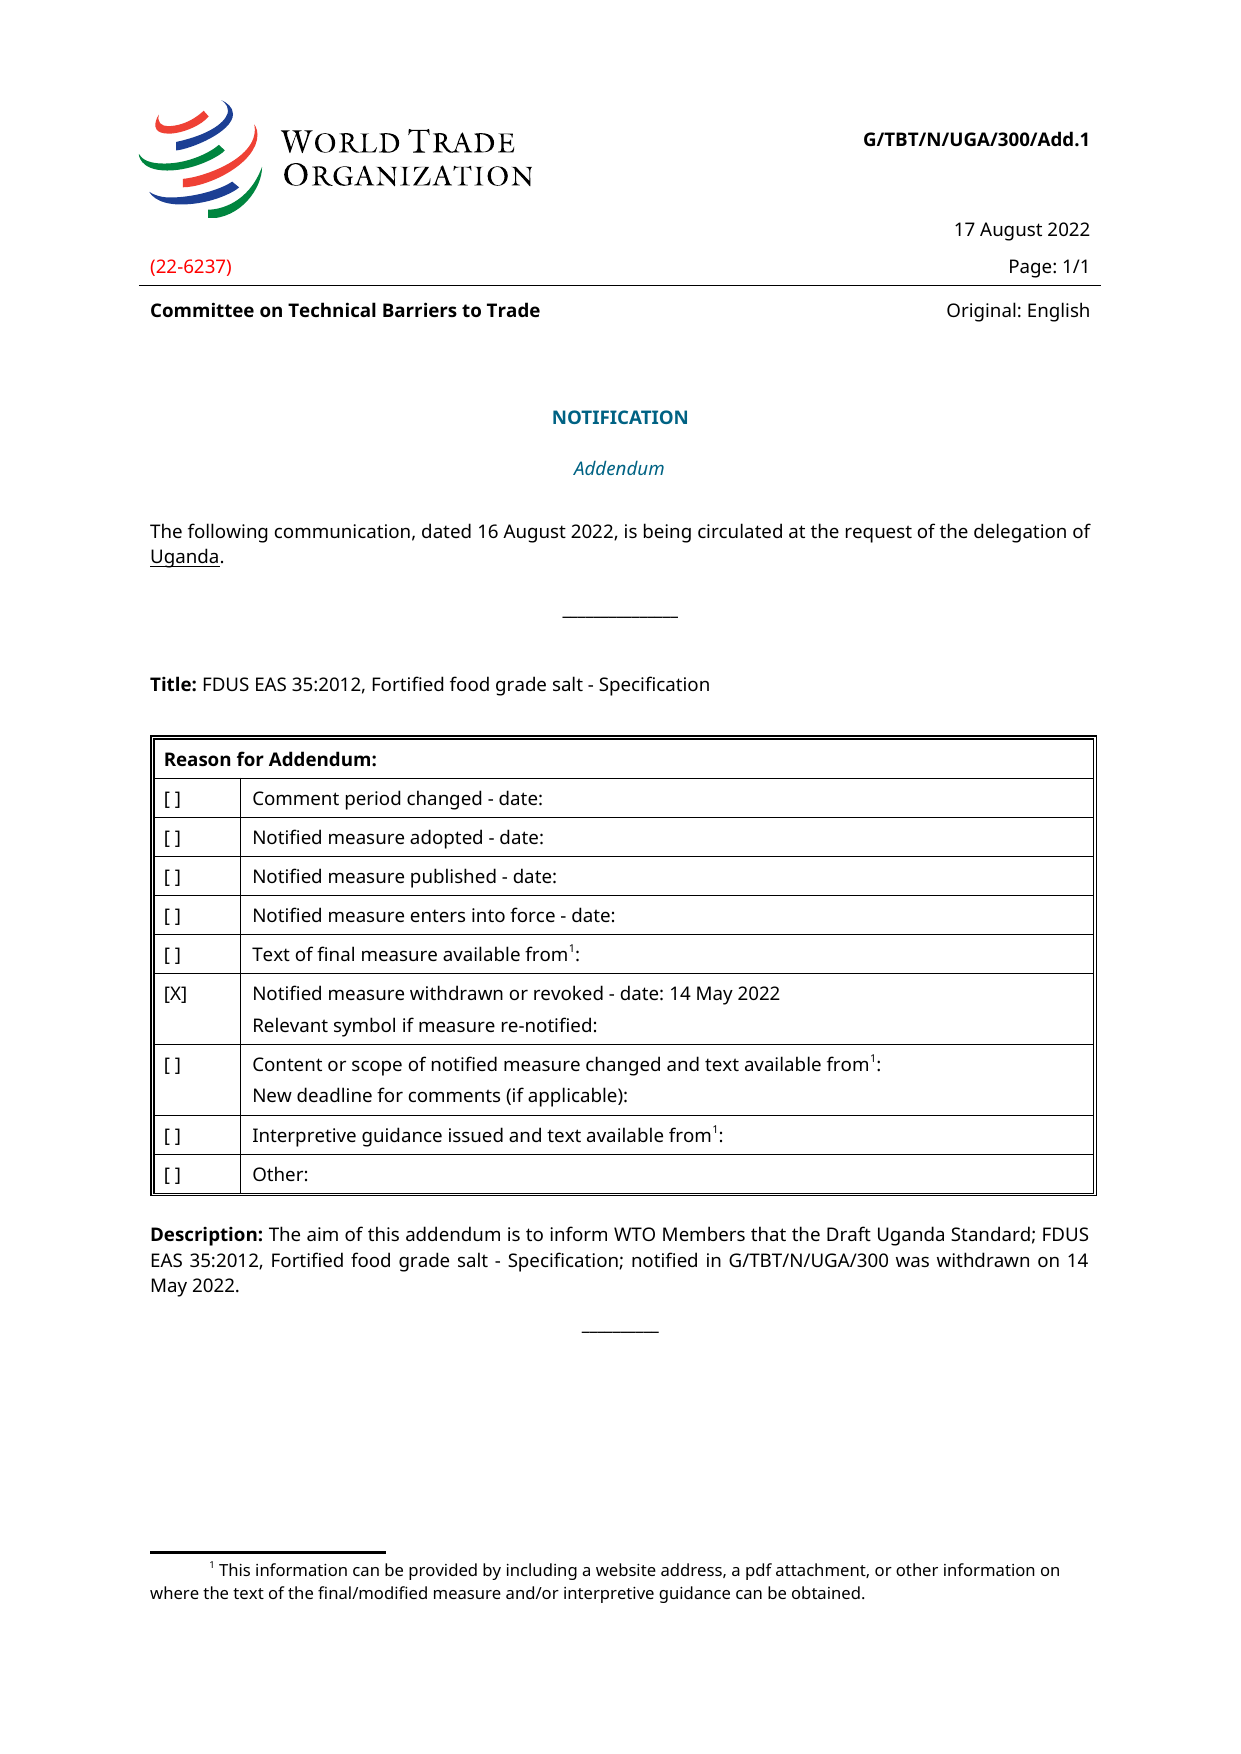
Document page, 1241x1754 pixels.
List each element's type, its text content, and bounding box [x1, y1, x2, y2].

table_cell Comment period changed - date: [241, 779, 1093, 817]
table_cell [ ] [155, 1045, 240, 1114]
table_cell [ ] [155, 935, 240, 973]
table_cell Notified measure adopted - date: [241, 818, 1093, 856]
text Title: FDUS EAS 35:2012, Fortified food grade salt - Specification [150, 671, 1090, 697]
table_cell Interpretive guidance issued and text available from1: [241, 1116, 1093, 1154]
table_cell Text of final measure available from: [241, 935, 1093, 973]
table_cell Notified measure enters into force - date: [241, 896, 1093, 934]
table_header Reason for Addendum: [155, 740, 1093, 778]
text The following communication, dated 16 August 2022, is being circulated at the request of the delegation of Uganda. [150, 518, 1090, 569]
table_cell [ ] [155, 857, 240, 895]
title NOTIFICATION [150, 405, 1090, 430]
table_cell Notified measure withdrawn or revoked - date: 14 May 2022 Relevant symbol if measure re-notified: [241, 974, 1093, 1044]
table_cell [ ] [155, 779, 240, 817]
table_cell Notified measure published - date: [241, 857, 1093, 895]
table_cell [X] [155, 974, 240, 1044]
text __________ [150, 1310, 1090, 1336]
table_cell Content or scope of notified measure changed and text available from1: New deadline for comments (if applicable): [241, 1045, 1093, 1114]
table_cell Other: [241, 1155, 1093, 1193]
table_cell [ ] [155, 818, 240, 856]
table_cell [ ] [155, 1155, 240, 1193]
table_cell [ ] [155, 896, 240, 934]
text _______________ [150, 595, 1090, 620]
title Addendum [150, 455, 1090, 481]
text Description: The aim of this addendum is to inform WTO Members that the Draft Uganda Standard; FDUS EAS 35:2012, Fortified food grade salt - Specification; notified in G/TBT/N/UGA/300 was withdrawn on 14 May 2022. [150, 1221, 1090, 1298]
table_cell [ ] [155, 1116, 240, 1154]
